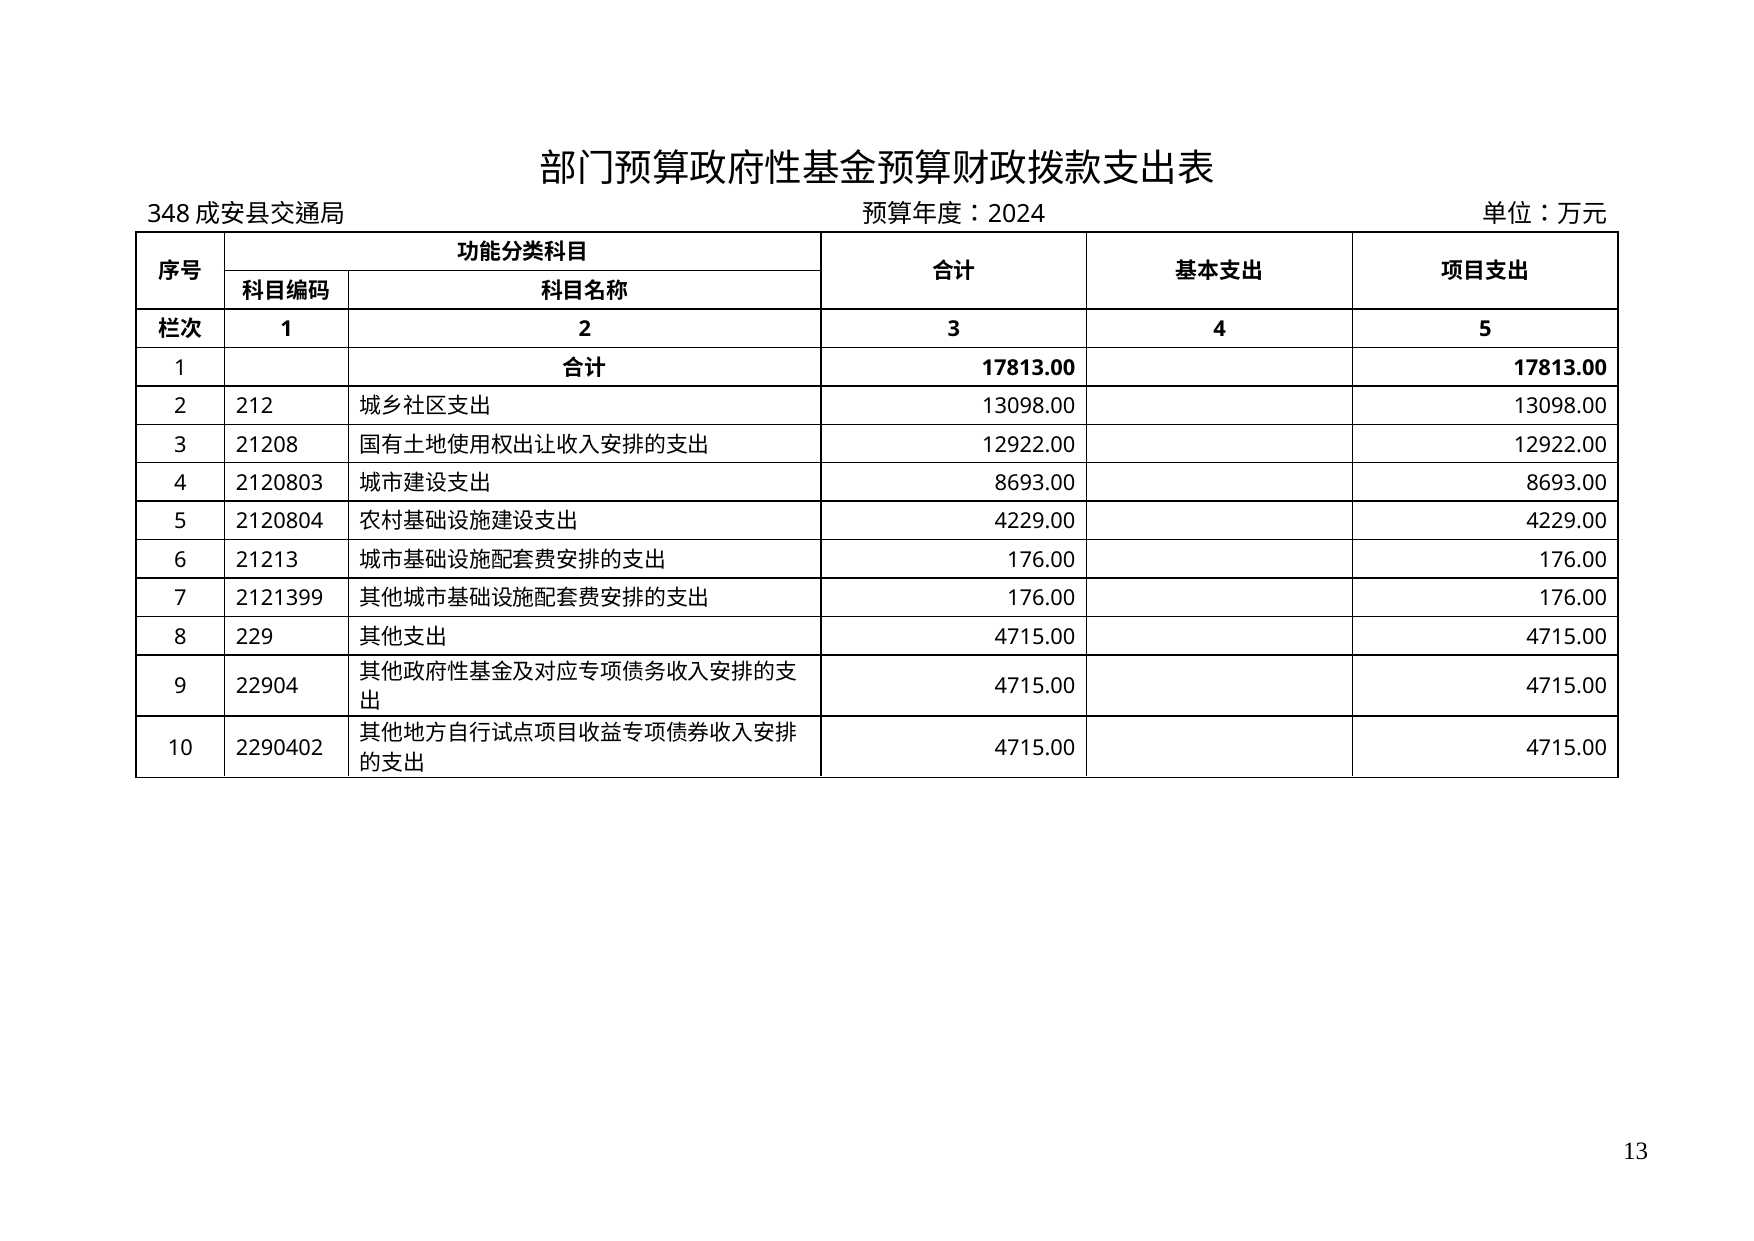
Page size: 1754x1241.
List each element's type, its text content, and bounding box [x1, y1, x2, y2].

table_cell 5 [1353, 310, 1617, 347]
table_cell 4 [137, 463, 224, 500]
table_cell 3 [822, 310, 1086, 347]
table_cell 13098.00 [822, 387, 1086, 423]
table_cell 21208 [225, 425, 348, 462]
table_cell 2120804 [225, 502, 348, 539]
table_cell 2 [349, 310, 820, 347]
table_cell 176.00 [822, 579, 1086, 616]
table_cell 基本支出 [1087, 233, 1352, 308]
table_cell 城市建设支出 [349, 463, 820, 500]
table_cell 国有土地使用权出让收入安排的支出 [349, 425, 820, 462]
table_cell [1087, 502, 1352, 539]
table_cell [1087, 717, 1352, 776]
table_cell 17813.00 [1353, 348, 1617, 385]
table_cell [225, 348, 348, 385]
table_cell 8 [137, 617, 224, 654]
table_cell 合计 [349, 348, 820, 385]
table_cell 2290402 [225, 717, 348, 776]
table_cell 229 [225, 617, 348, 654]
table_cell 6 [137, 540, 224, 577]
table_header 单位：万元 [1087, 195, 1617, 231]
table_cell 功能分类科目 [225, 233, 820, 270]
table_cell 5 [137, 502, 224, 539]
table_cell 4715.00 [1353, 617, 1617, 654]
table_cell 4 [1087, 310, 1352, 347]
table_cell 城乡社区支出 [349, 387, 820, 423]
table_cell 科目编码 [225, 271, 348, 308]
table_cell [1087, 540, 1352, 577]
table_cell 4715.00 [1353, 717, 1617, 776]
text 部门预算政府性基金预算财政拨款支出表 [106, 142, 1648, 193]
table_cell 4715.00 [822, 656, 1086, 715]
table_cell 其他支出 [349, 617, 820, 654]
table_cell 1 [137, 348, 224, 385]
table_cell 22904 [225, 656, 348, 715]
table_cell 城市基础设施配套费安排的支出 [349, 540, 820, 577]
table_cell [1087, 425, 1352, 462]
table_cell 176.00 [822, 540, 1086, 577]
table_cell 其他城市基础设施配套费安排的支出 [349, 579, 820, 616]
table_cell [1087, 463, 1352, 500]
table_cell 4229.00 [822, 502, 1086, 539]
table_cell 4229.00 [1353, 502, 1617, 539]
table_cell 4715.00 [1353, 656, 1617, 715]
table_cell 1 [225, 310, 348, 347]
table_cell 17813.00 [822, 348, 1086, 385]
table_cell 8693.00 [1353, 463, 1617, 500]
table_cell 176.00 [1353, 540, 1617, 577]
table_cell 农村基础设施建设支出 [349, 502, 820, 539]
table_cell 176.00 [1353, 579, 1617, 616]
table_cell 12922.00 [822, 425, 1086, 462]
table_cell 212 [225, 387, 348, 423]
table_cell 栏次 [137, 310, 224, 347]
table_cell 2121399 [225, 579, 348, 616]
table_cell 2 [137, 387, 224, 423]
table_cell 21213 [225, 540, 348, 577]
table_cell 7 [137, 579, 224, 616]
table_cell 其他地方自行试点项目收益专项债券收入安排的支出 [349, 717, 820, 776]
table_cell [1087, 656, 1352, 715]
table_cell 科目名称 [349, 271, 820, 308]
table_cell [1087, 617, 1352, 654]
table_cell 12922.00 [1353, 425, 1617, 462]
table_cell 合计 [822, 233, 1086, 308]
table_cell 4715.00 [822, 617, 1086, 654]
table_cell 项目支出 [1353, 233, 1617, 308]
table_cell 序号 [137, 233, 224, 308]
table_cell [1087, 348, 1352, 385]
table_header 预算年度：2024 [822, 195, 1086, 231]
table_cell 3 [137, 425, 224, 462]
table_cell [1087, 579, 1352, 616]
table_cell [1087, 387, 1352, 423]
table_cell 10 [137, 717, 224, 776]
table_cell 9 [137, 656, 224, 715]
table_cell 8693.00 [822, 463, 1086, 500]
table_cell 其他政府性基金及对应专项债务收入安排的支出 [349, 656, 820, 715]
table_header 348成安县交通局 [137, 195, 820, 231]
table_cell 2120803 [225, 463, 348, 500]
table_cell 4715.00 [822, 717, 1086, 776]
table_cell 13098.00 [1353, 387, 1617, 423]
